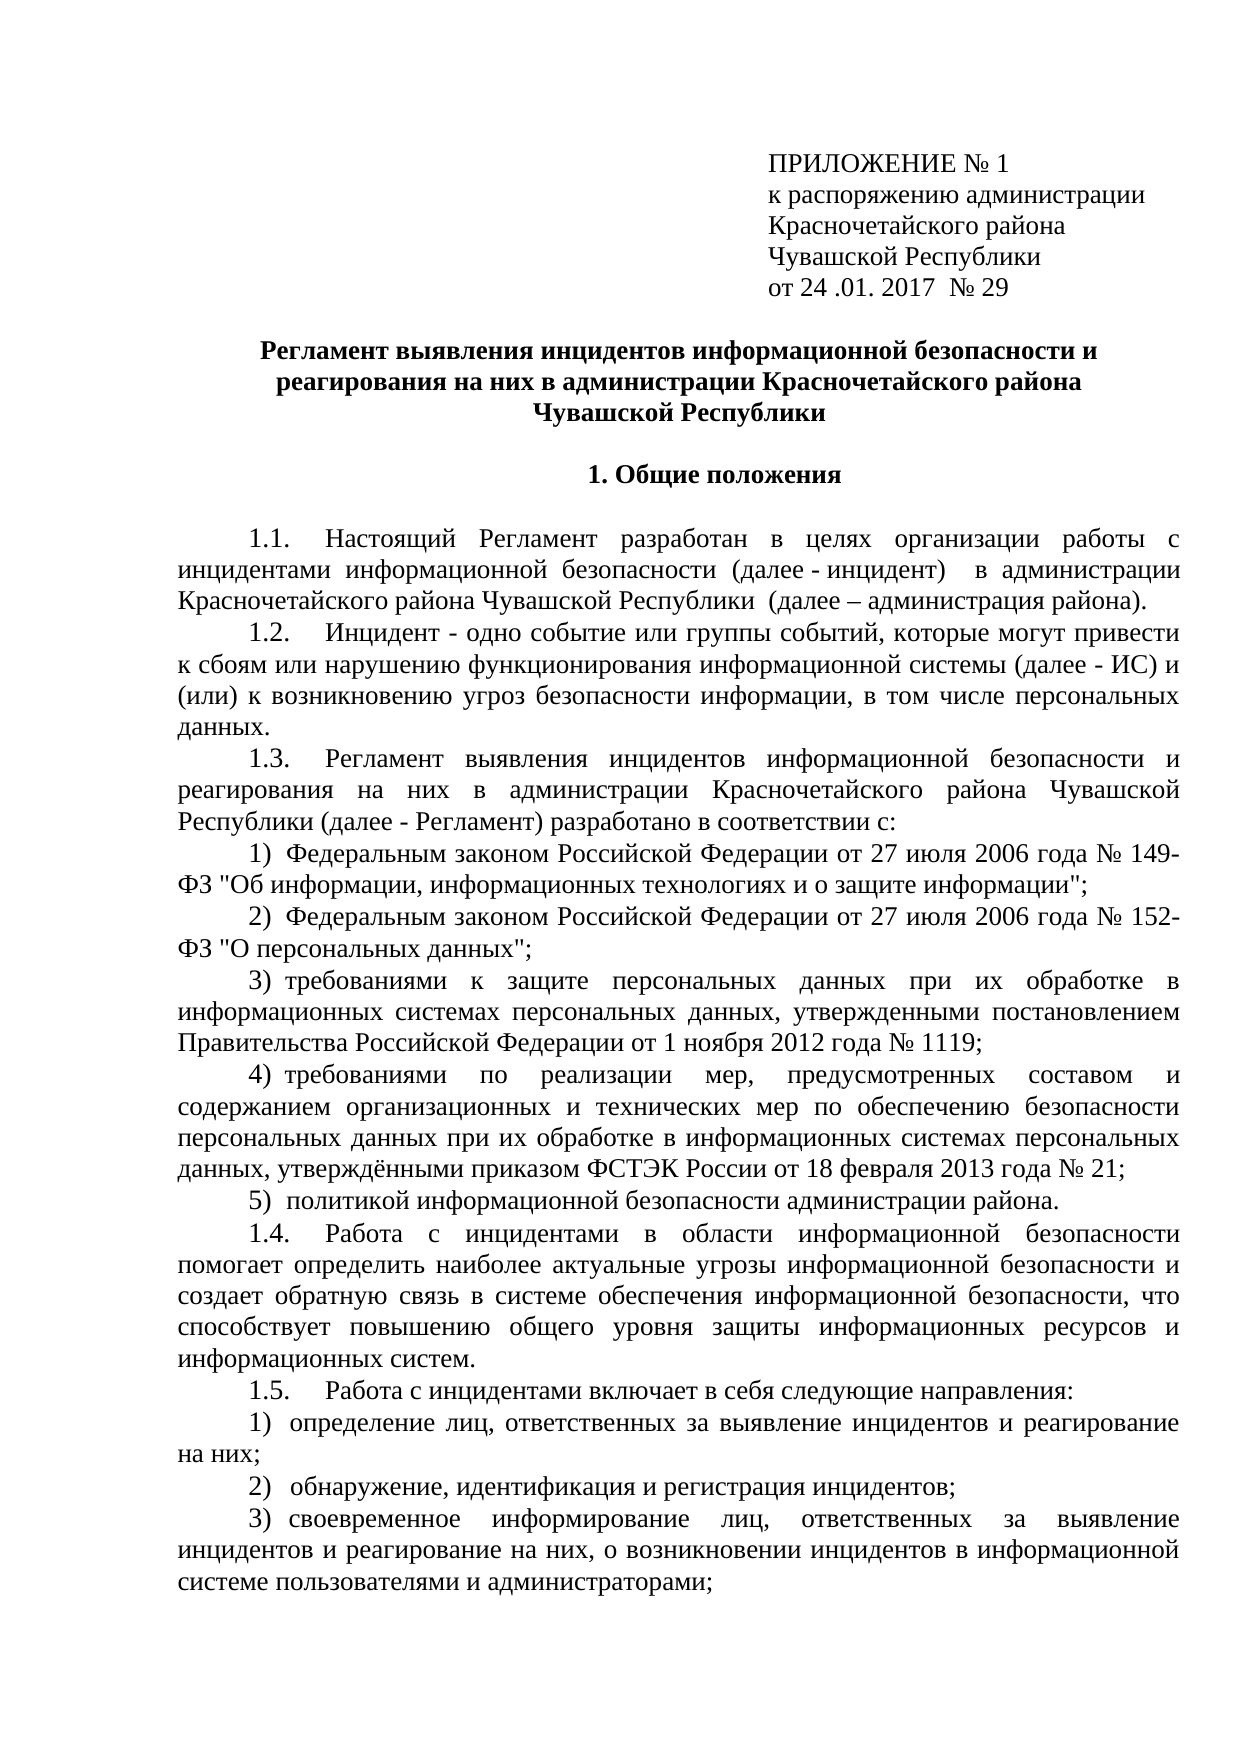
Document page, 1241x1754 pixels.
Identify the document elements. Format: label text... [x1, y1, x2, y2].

text 1. Общие положения [248, 458, 1181, 489]
list политикой информационной безопасности администрации района. [177, 1183, 1181, 1216]
text от 24 .01. 2017 № 29 [768, 271, 1181, 303]
text Чувашской Республики [768, 240, 1181, 271]
list обнаружение, идентификация и регистрация инцидентов; [177, 1469, 1181, 1501]
list Работа с инцидентами включает в себя следующие направления: [177, 1373, 1181, 1405]
list Федеральным законом Российской Федерации от 27 июля 2006 года № 152-ФЗ "О персональных данных"; [177, 899, 1181, 963]
text Чувашской Республики [177, 396, 1181, 427]
list Регламент выявления инцидентов информационной безопасности и реагирования на них в администрации Красночетайского района Чувашской Республики (далее - Регламент) разработано в соответствии с: [177, 741, 1181, 836]
text Регламент выявления инцидентов информационной безопасности и реагирования на них в администрации Красночетайского района [177, 334, 1181, 396]
list определение лиц, ответственных за выявление инцидентов и реагирование на них; [177, 1405, 1181, 1469]
list Инцидент - одно событие или группы событий, которые могут привести к сбоям или нарушению функционирования информационной системы (далее - ИС) и (или) к возникновению угроз безопасности информации, в том числе персональных данных. [177, 615, 1181, 741]
list требованиями по реализации мер, предусмотренных составом и содержанием организационных и технических мер по обеспечению безопасности персональных данных при их обработке в информационных системах персональных данных, утверждёнными приказом ФСТЭК России от 18 февраля 2013 года № 21; [177, 1058, 1181, 1183]
list Настоящий Регламент разработан в целях организации работы с инцидентами информационной безопасности (далее - инцидент) в администрации Красночетайского района Чувашской Республики (далее – администрация района). [177, 521, 1181, 615]
list требованиями к защите персональных данных при их обработке в информационных системах персональных данных, утвержденными постановлением Правительства Российской Федерации от 1 ноября 2012 года № 1119; [177, 963, 1181, 1058]
text к распоряжению администрации Красночетайского района [768, 178, 1181, 240]
text Приложение № 1 [768, 147, 1181, 178]
list Работа с инцидентами в области информационной безопасности помогает определить наиболее актуальные угрозы информационной безопасности и создает обратную связь в системе обеспечения информационной безопасности, что способствует повышению общего уровня защиты информационных ресурсов и информационных систем. [177, 1216, 1181, 1373]
list Федеральным законом Российской Федерации от 27 июля 2006 года № 149-ФЗ "Об информации, информационных технологиях и о защите информации"; [177, 836, 1181, 899]
list своевременное информирование лиц, ответственных за выявление инцидентов и реагирование на них, о возникновении инцидентов в информационной системе пользователями и администраторами; [177, 1501, 1181, 1596]
